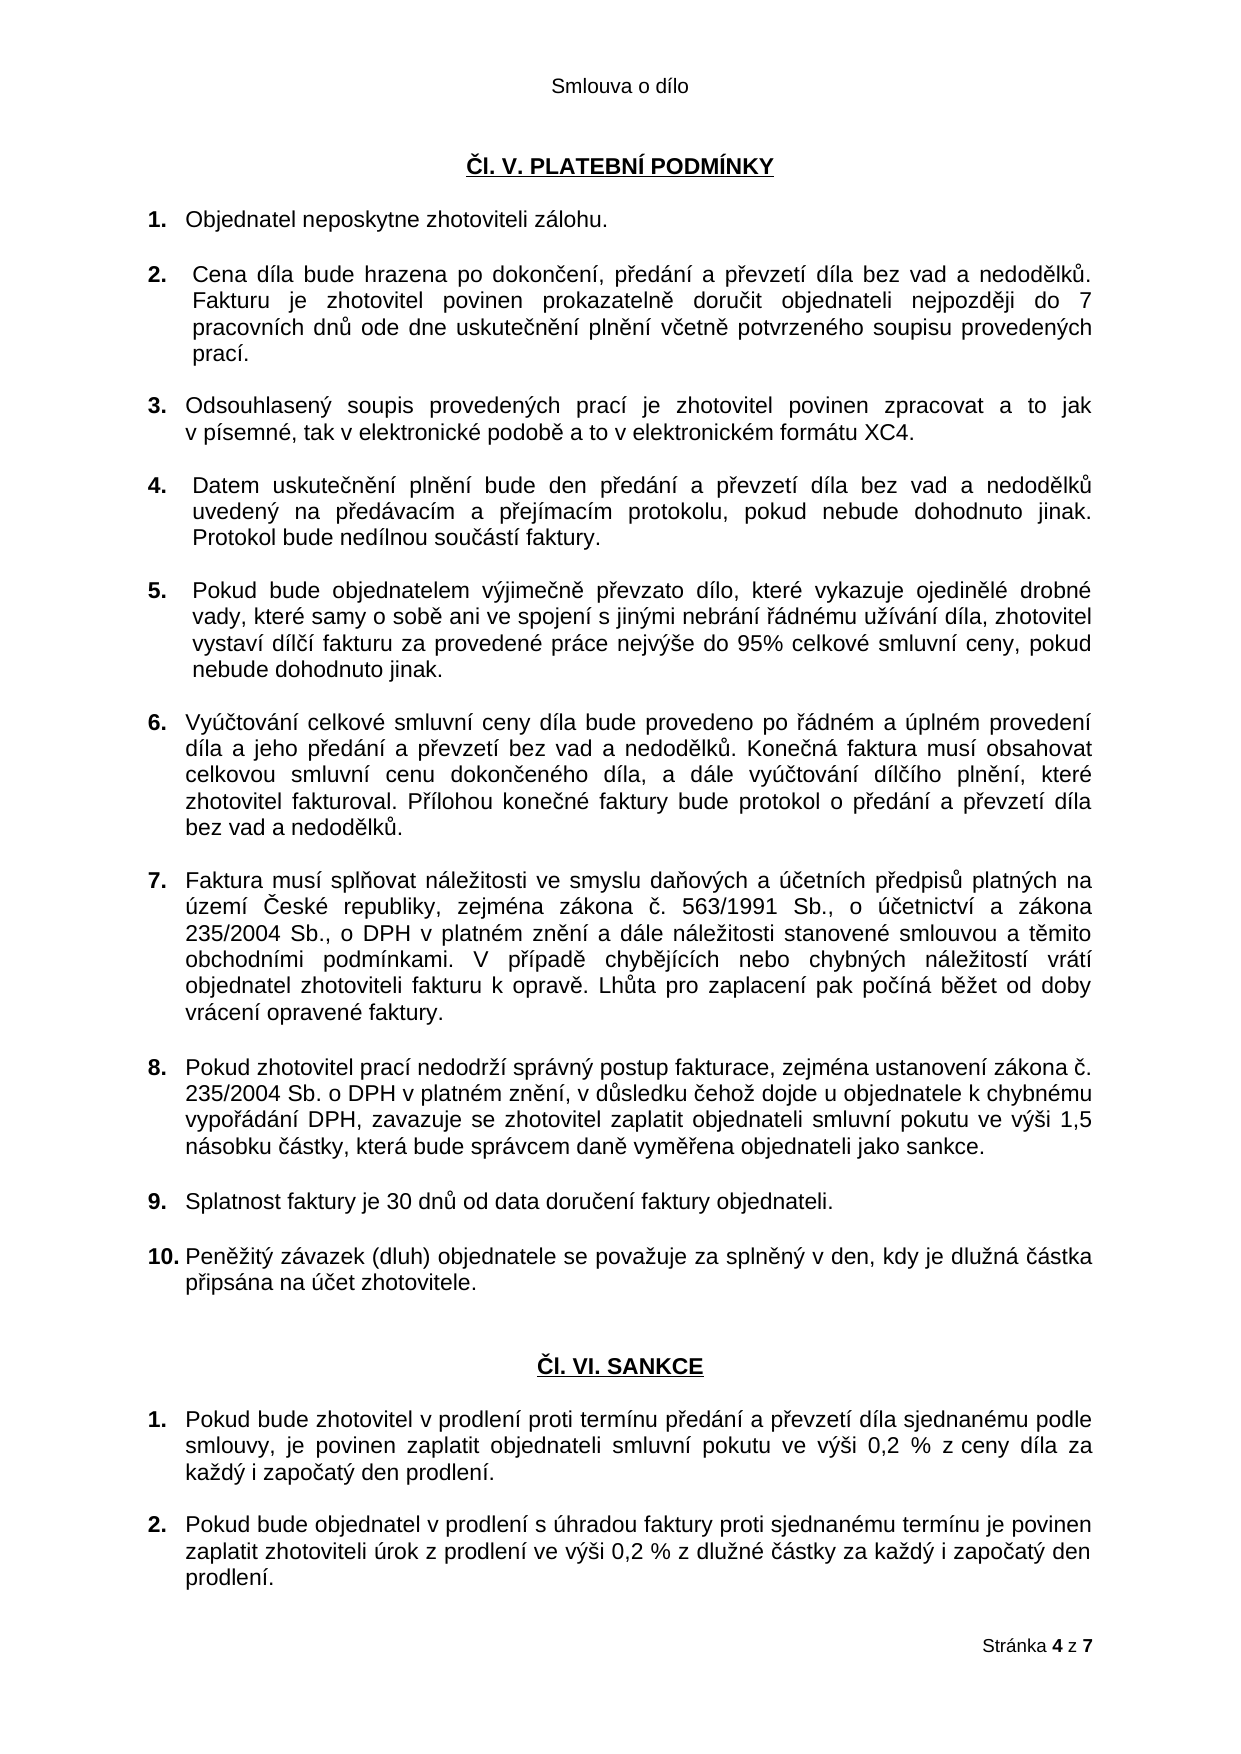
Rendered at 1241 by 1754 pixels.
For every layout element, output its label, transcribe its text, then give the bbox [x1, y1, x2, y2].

list Pokud zhotovitel prací nedodrží správný postup fakturace, zejména ustanovení zákona č. 235/2004 Sb. o DPH v platném znění, v důsledku čehož dojde u objednatele k chybnému vypořádání DPH, zavazuje se zhotovitel zaplatit objednateli smluvní pokutu ve výši 1,5 násobku částky, která bude správcem daně vyměřena objednateli jako sankce. [148, 1054, 1092, 1159]
list Splatnost faktury je 30 dnů od data doručení faktury objednateli. [148, 1188, 1092, 1214]
text Čl. VI. SANKCE [148, 1353, 1092, 1379]
list Odsouhlasený soupis provedených prací je zhotovitel povinen zpracovat a to jak v písemné, tak v elektronické podobě a to v elektronickém formátu XC4. [148, 392, 1092, 445]
list Peněžitý závazek (dluh) objednatele se považuje za splněný v den, kdy je dlužná částka připsána na účet zhotovitele. [148, 1243, 1092, 1296]
list Objednatel neposkytne zhotoviteli zálohu. [148, 206, 1092, 232]
list Faktura musí splňovat náležitosti ve smyslu daňových a účetních předpisů platných na území České republiky, zejména zákona č. 563/1991 Sb., o účetnictví a zákona 235/2004 Sb., o DPH v platném znění a dále náležitosti stanovené smlouvou a těmito obchodními podmínkami. V případě chybějících nebo chybných náležitostí vrátí objednatel zhotoviteli fakturu k opravě. Lhůta pro zaplacení pak počíná běžet od doby vrácení opravené faktury. [148, 867, 1092, 1025]
list Datem uskutečnění plnění bude den předání a převzetí díla bez vad a nedodělků uvedený na předávacím a přejímacím protokolu, pokud nebude dohodnuto jinak. Protokol bude nedílnou součástí faktury. [148, 472, 1092, 551]
list Pokud bude zhotovitel v prodlení proti termínu předání a převzetí díla sjednanému podle smlouvy, je povinen zaplatit objednateli smluvní pokutu ve výši 0,2 % z ceny díla za každý i započatý den prodlení. [148, 1406, 1092, 1485]
list Pokud bude objednatel v prodlení s úhradou faktury proti sjednanému termínu je povinen zaplatit zhotoviteli úrok z prodlení ve výši 0,2 % z dlužné částky za každý i započatý den prodlení. [148, 1511, 1092, 1590]
text Čl. V. PLATEBNÍ PODMÍNKY [148, 153, 1092, 179]
list Pokud bude objednatelem výjimečně převzato dílo, které vykazuje ojedinělé drobné vady, které samy o sobě ani ve spojení s jinými nebrání řádnému užívání díla, zhotovitel vystaví dílčí fakturu za provedené práce nejvýše do 95% celkové smluvní ceny, pokud nebude dohodnuto jinak. [148, 577, 1092, 682]
list Vyúčtování celkové smluvní ceny díla bude provedeno po řádném a úplném provedení díla a jeho předání a převzetí bez vad a nedodělků. Konečná faktura musí obsahovat celkovou smluvní cenu dokončeného díla, a dále vyúčtování dílčího plnění, které zhotovitel fakturoval. Přílohou konečné faktury bude protokol o předání a převzetí díla bez vad a nedodělků. [148, 709, 1092, 841]
list Cena díla bude hrazena po dokončení, předání a převzetí díla bez vad a nedodělků. Fakturu je zhotovitel povinen prokazatelně doručit objednateli nejpozději do 7 pracovních dnů ode dne uskutečnění plnění včetně potvrzeného soupisu provedených prací. [148, 261, 1092, 366]
